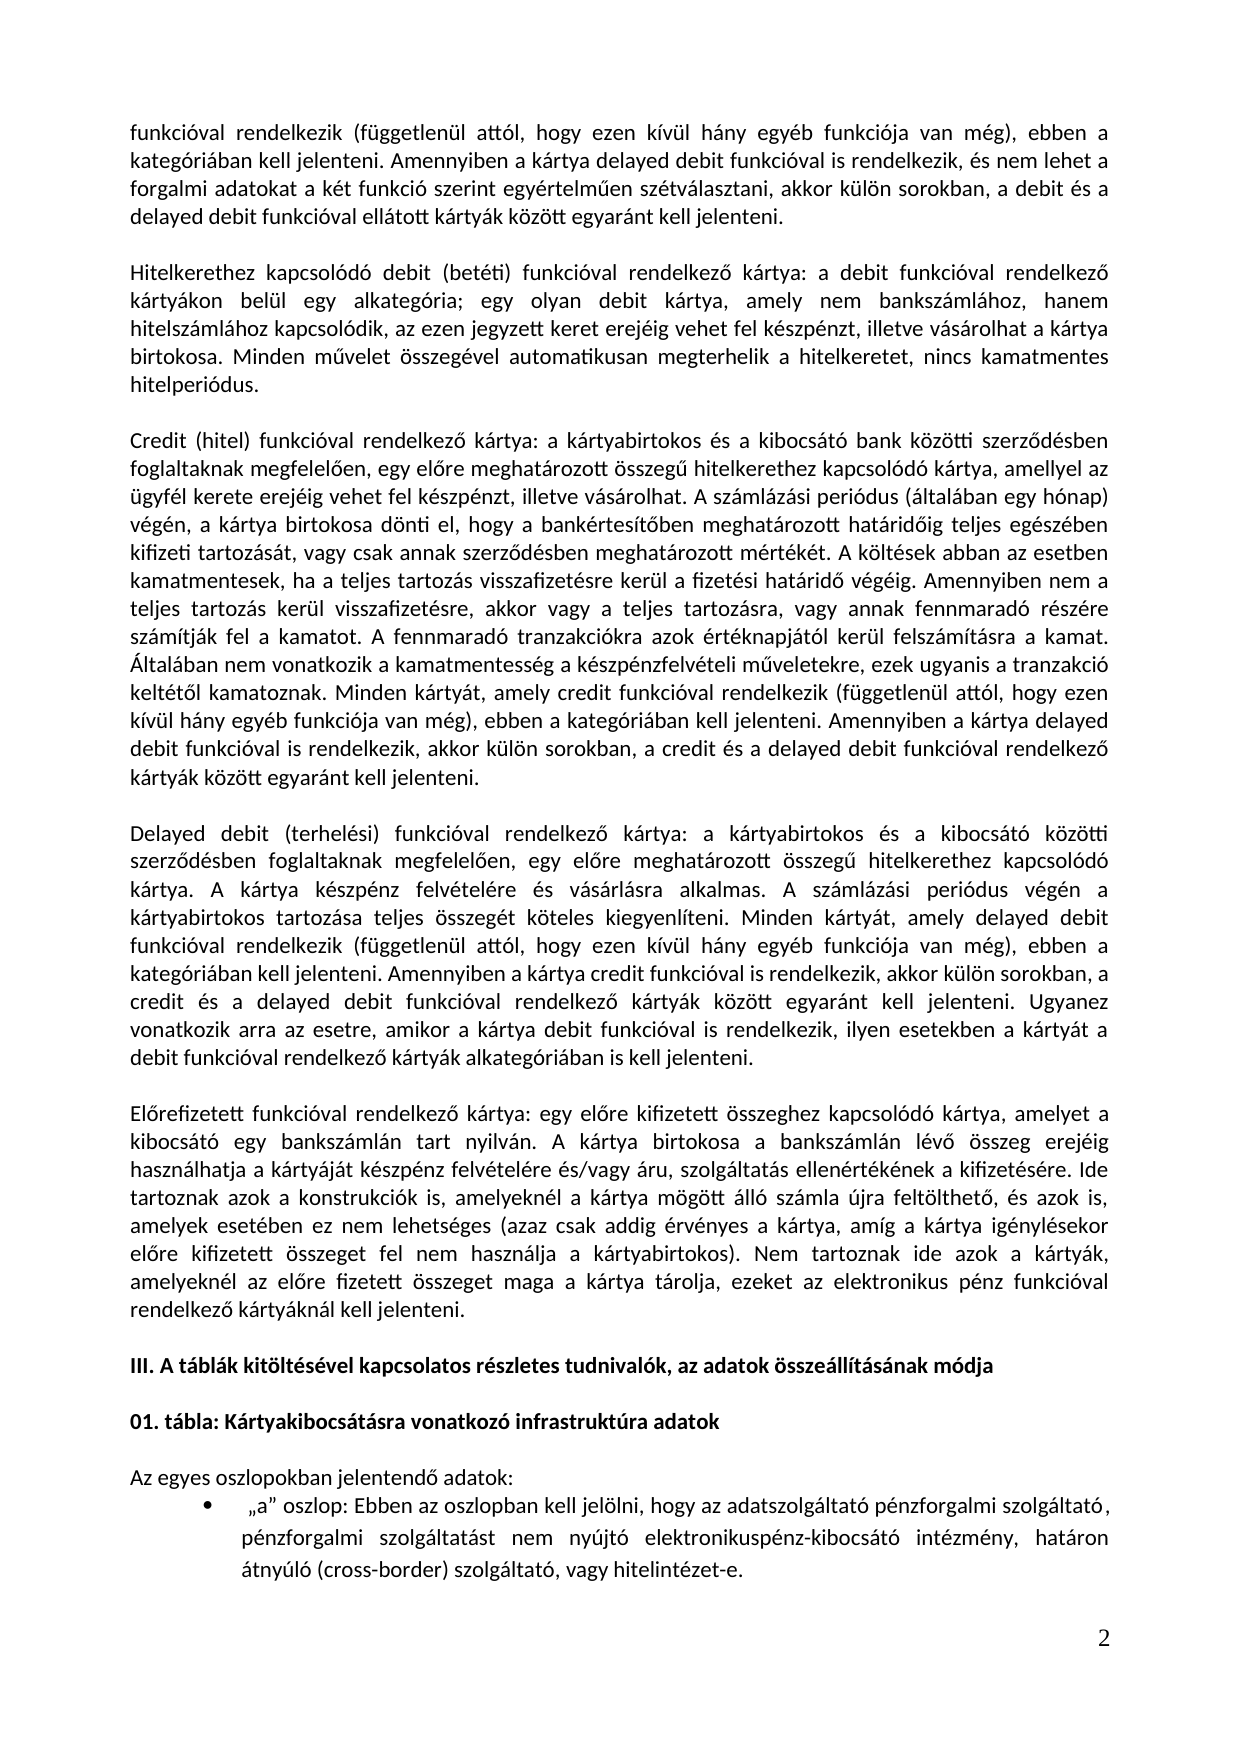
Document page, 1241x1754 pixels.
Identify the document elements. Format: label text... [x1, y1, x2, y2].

text Credit (hitel) funkcióval rendelkező kártya: a kártyabirtokos és a kibocsátó bank közötti szerződésben foglaltaknak megfelelően, egy előre meghatározott összegű hitelkerethez kapcsolódó kártya, amellyel az ügyfél kerete erejéig vehet fel készpénzt, illetve vásárolhat. A számlázási periódus (általában egy hónap) végén, a kártya birtokosa dönti el, hogy a bankértesítőben meghatározott határidőig teljes egészében kifizeti tartozását, vagy csak annak szerződésben meghatározott mértékét. A költések abban az esetben kamatmentesek, ha a teljes tartozás visszafizetésre kerül a fizetési határidő végéig. Amennyiben nem a teljes tartozás kerül visszafizetésre, akkor vagy a teljes tartozásra, vagy annak fennmaradó részére számítják fel a kamatot. A fennmaradó tranzakciókra azok értéknapjától kerül felszámításra a kamat. Általában nem vonatkozik a kamatmentesség a készpénzfelvételi műveletekre, ezek ugyanis a tranzakció keltétől kamatoznak. Minden kártyát, amely credit funkcióval rendelkezik (függetlenül attól, hogy ezen kívül hány egyéb funkciója van még), ebben a kategóriában kell jelenteni. Amennyiben a kártya delayed debit funkcióval is rendelkezik, akkor külön sorokban, a credit és a delayed debit funkcióval rendelkező kártyák között egyaránt kell jelenteni. [130, 426, 1110, 791]
list „a” oszlop: Ebben az oszlopban kell jelölni, hogy az adatszolgáltató pénzforgalmi szolgáltató, pénzforgalmi szolgáltatást nem nyújtó elektronikuspénz-kibocsátó intézmény, határon átnyúló (cross-border) szolgáltató, vagy hitelintézet-e. [204, 1491, 1110, 1583]
text Az egyes oszlopokban jelentendő adatok: [130, 1463, 1110, 1491]
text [130, 118, 1110, 230]
text III. A táblák kitöltésével kapcsolatos részletes tudnivalók, az adatok összeállításának módja [130, 1351, 1110, 1379]
text Delayed debit (terhelési) funkcióval rendelkező kártya: a kártyabirtokos és a kibocsátó közötti szerződésben foglaltaknak megfelelően, egy előre meghatározott összegű hitelkerethez kapcsolódó kártya. A kártya készpénz felvételére és vásárlásra alkalmas. A számlázási periódus végén a kártyabirtokos tartozása teljes összegét köteles kiegyenlíteni. Minden kártyát, amely delayed debit funkcióval rendelkezik (függetlenül attól, hogy ezen kívül hány egyéb funkciója van még), ebben a kategóriában kell jelenteni. Amennyiben a kártya credit funkcióval is rendelkezik, akkor külön sorokban, a credit és a delayed debit funkcióval rendelkező kártyák között egyaránt kell jelenteni. Ugyanez vonatkozik arra az esetre, amikor a kártya debit funkcióval is rendelkezik, ilyen esetekben a kártyát a debit funkcióval rendelkező kártyák alkategóriában is kell jelenteni. [130, 819, 1110, 1071]
text Hitelkerethez kapcsolódó debit (betéti) funkcióval rendelkező kártya: a debit funkcióval rendelkező kártyákon belül egy alkategória; egy olyan debit kártya, amely nem bankszámlához, hanem hitelszámlához kapcsolódik, az ezen jegyzett keret erejéig vehet fel készpénzt, illetve vásárolhat a kártya birtokosa. Minden művelet összegével automatikusan megterhelik a hitelkeretet, nincs kamatmentes hitelperiódus. [130, 258, 1110, 398]
text Előrefizetett funkcióval rendelkező kártya: egy előre kifizetett összeghez kapcsolódó kártya, amelyet a kibocsátó egy bankszámlán tart nyilván. A kártya birtokosa a bankszámlán lévő összeg erejéig használhatja a kártyáját készpénz felvételére és/vagy áru, szolgáltatás ellenértékének a kifizetésére. Ide tartoznak azok a konstrukciók is, amelyeknél a kártya mögött álló számla újra feltölthető, és azok is, amelyek esetében ez nem lehetséges (azaz csak addig érvényes a kártya, amíg a kártya igénylésekor előre kifizetett összeget fel nem használja a kártyabirtokos). Nem tartoznak ide azok a kártyák, amelyeknél az előre fizetett összeget maga a kártya tárolja, ezeket az elektronikus pénz funkcióval rendelkező kártyáknál kell jelenteni. [130, 1099, 1110, 1323]
text 01. tábla: Kártyakibocsátásra vonatkozó infrastruktúra adatok [130, 1407, 1110, 1435]
